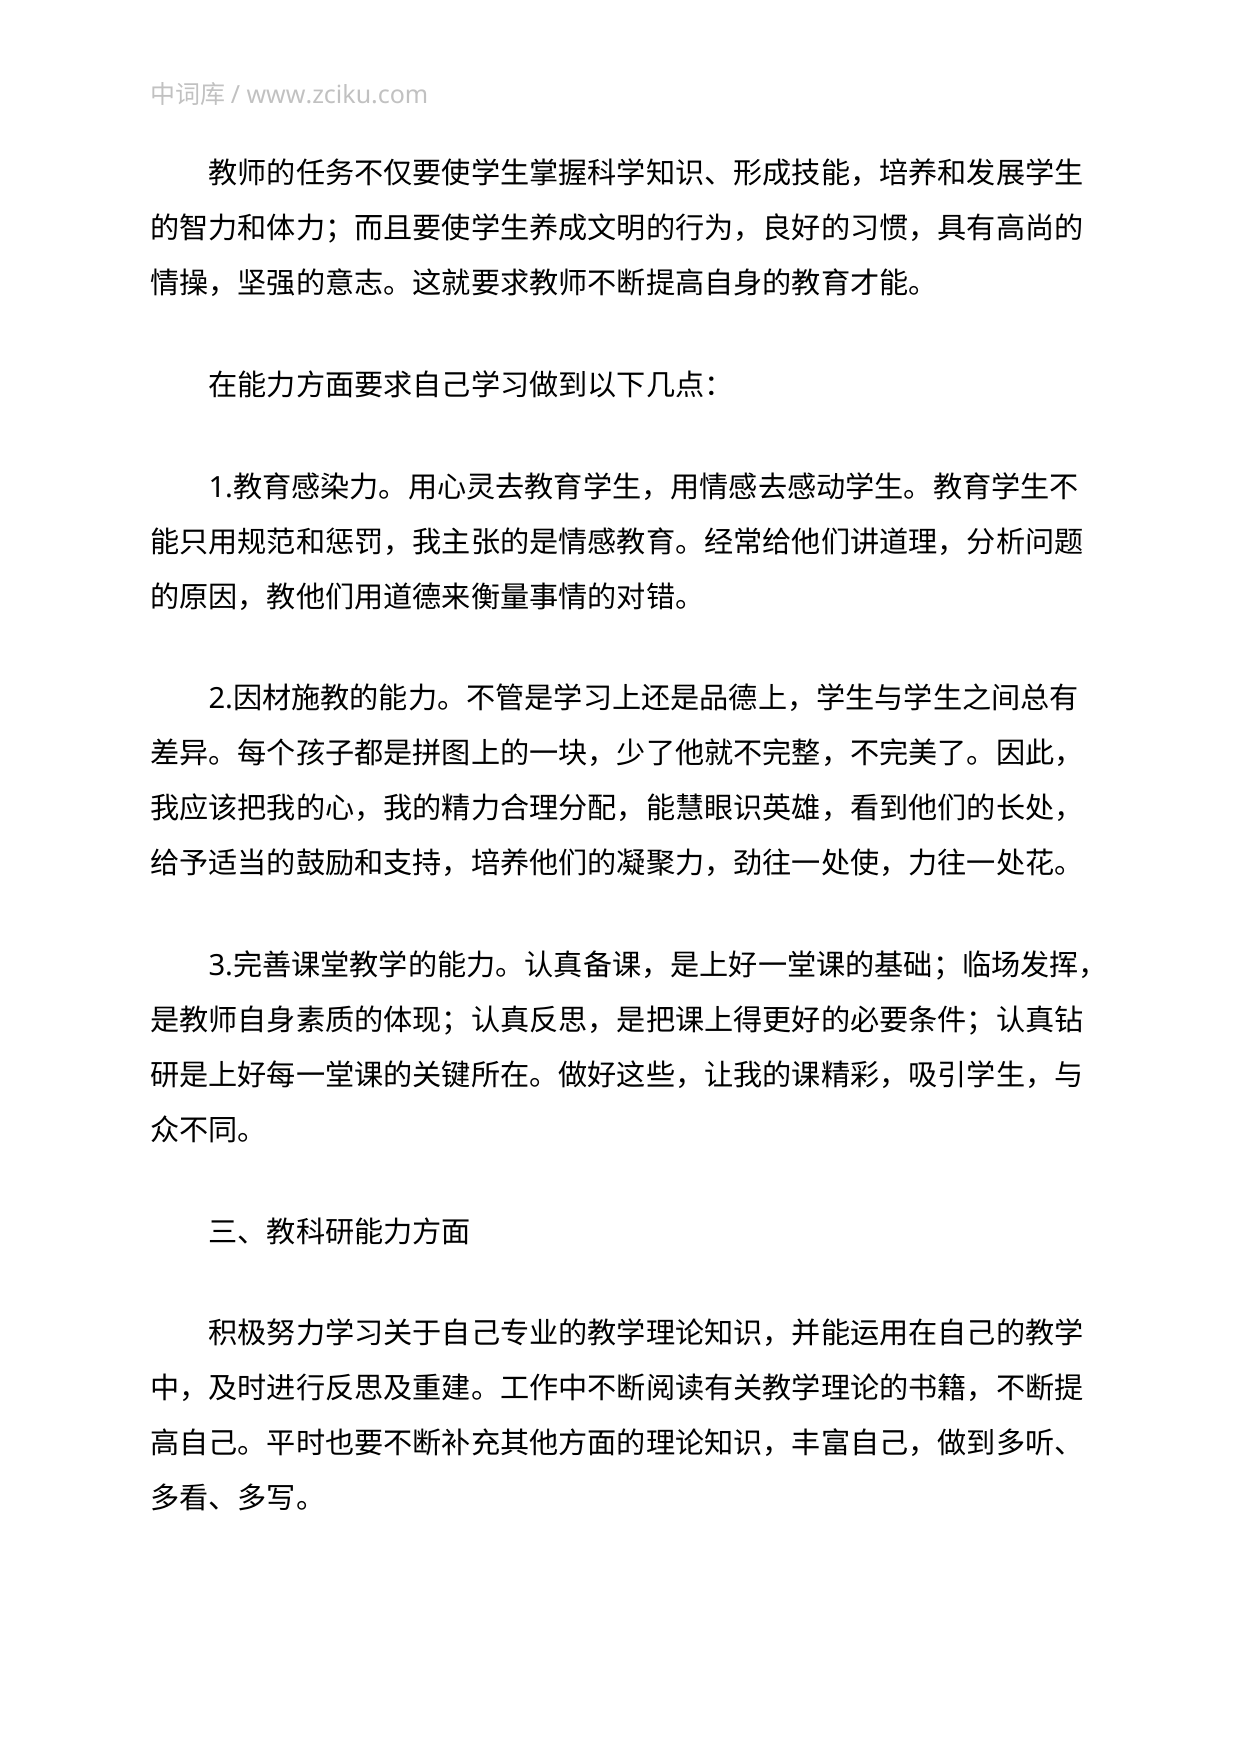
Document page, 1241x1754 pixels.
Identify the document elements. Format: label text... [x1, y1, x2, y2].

text 积极努力学习关于自己专业的教学理论知识，并能运用在自己的教学中，及时进行反思及重建。工作中不断阅读有关教学理论的书籍，不断提高自己。平时也要不断补充其他方面的理论知识，丰富自己，做到多听、多看、多写。 [150, 1310, 1090, 1517]
text 3.完善课堂教学的能力。认真备课，是上好一堂课的基础；临场发挥，是教师自身素质的体现；认真反思，是把课上得更好的必要条件；认真钻研是上好每一堂课的关键所在。做好这些，让我的课精彩，吸引学生，与众不同。 [150, 942, 1090, 1149]
text 在能力方面要求自己学习做到以下几点： [150, 362, 1090, 404]
text 教师的任务不仅要使学生掌握科学知识、形成技能，培养和发展学生的智力和体力；而且要使学生养成文明的行为，良好的习惯，具有高尚的情操，坚强的意志。这就要求教师不断提高自身的教育才能。 [150, 150, 1090, 302]
text 1.教育感染力。用心灵去教育学生，用情感去感动学生。教育学生不能只用规范和惩罚，我主张的是情感教育。经常给他们讲道理，分析问题的原因，教他们用道德来衡量事情的对错。 [150, 463, 1090, 616]
text 三、教科研能力方面 [150, 1208, 1090, 1250]
text 2.因材施教的能力。不管是学习上还是品德上，学生与学生之间总有差异。每个孩子都是拼图上的一块，少了他就不完整，不完美了。因此，我应该把我的心，我的精力合理分配，能慧眼识英雄，看到他们的长处，给予适当的鼓励和支持，培养他们的凝聚力，劲往一处使，力往一处花。 [150, 675, 1090, 882]
